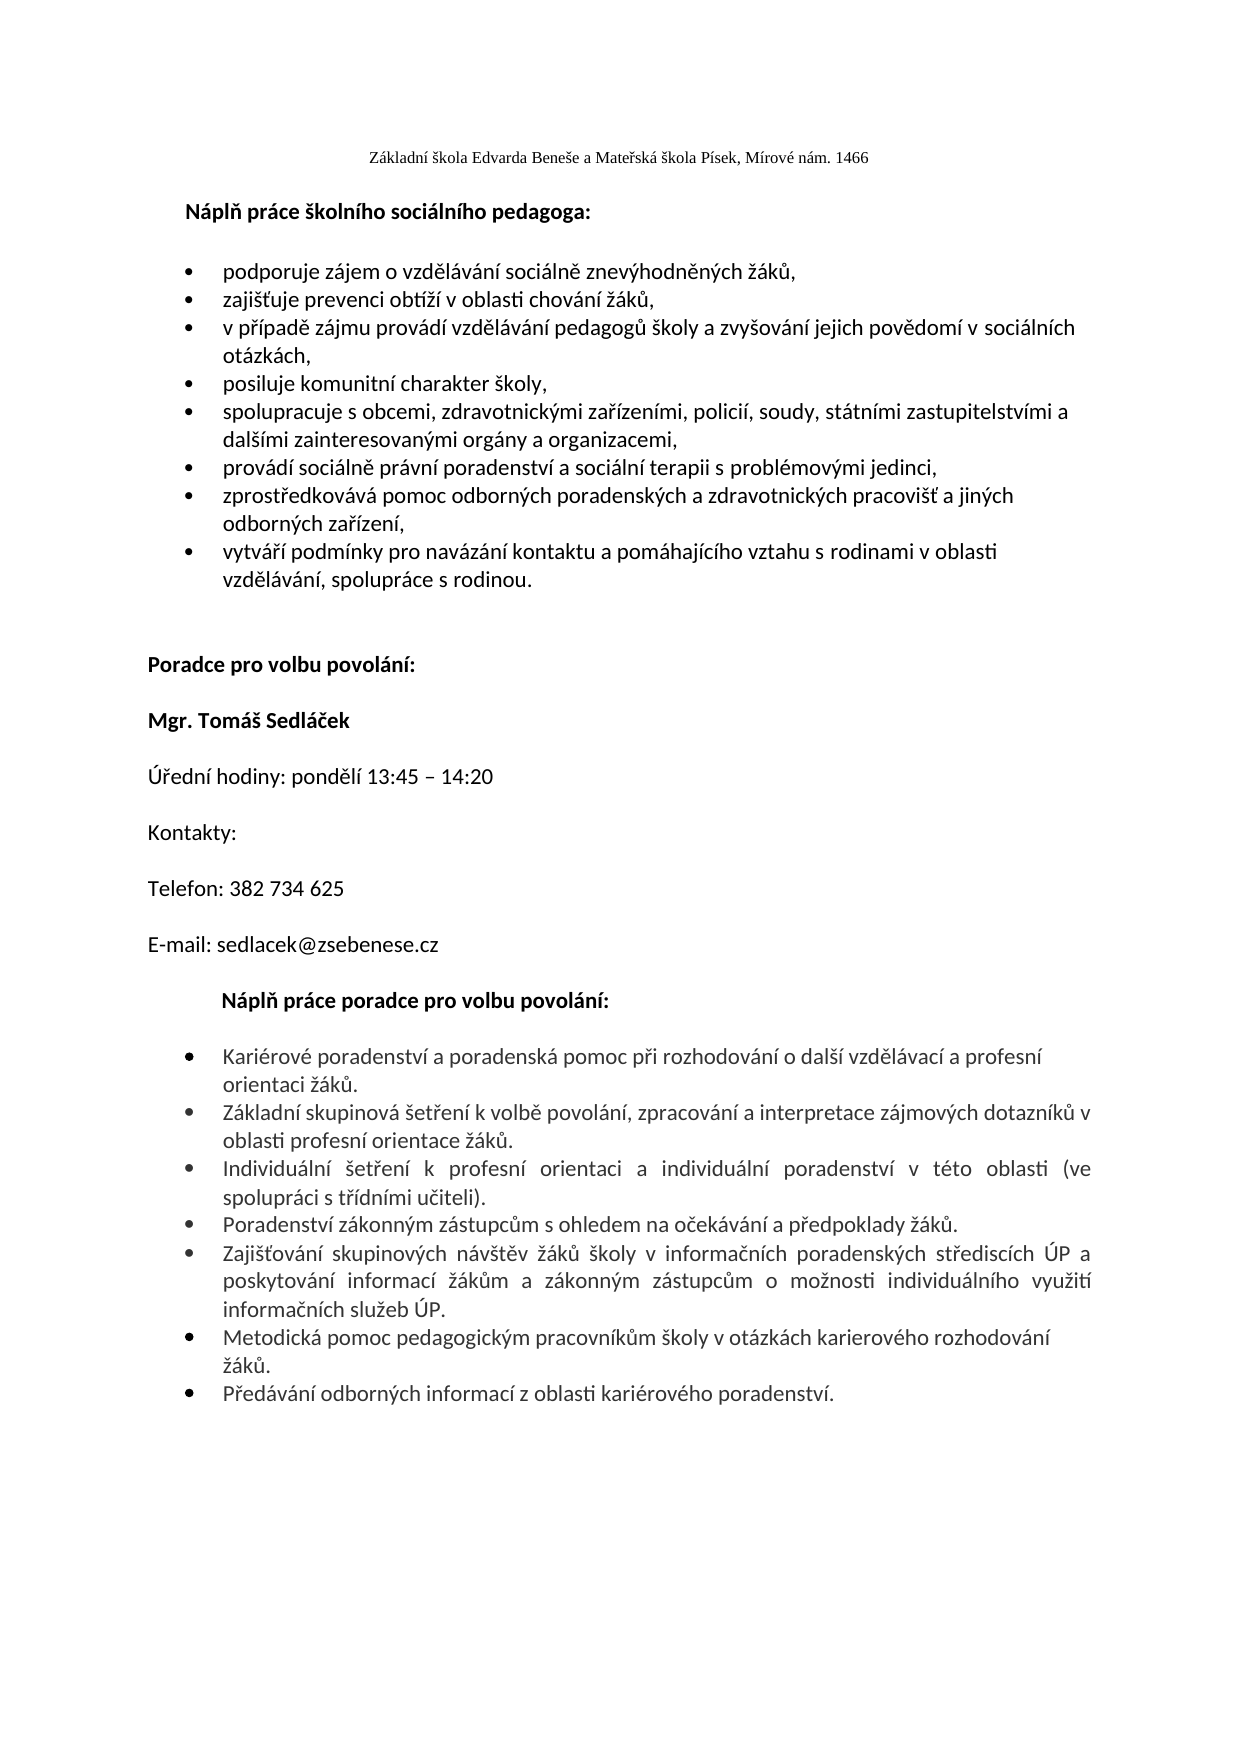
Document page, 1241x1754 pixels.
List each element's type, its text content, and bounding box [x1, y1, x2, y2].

text Poradce pro volbu povolání: [148, 650, 1093, 678]
list provádí sociálně právní poradenství a sociální terapii s problémovými jedinci, [185, 453, 1093, 481]
text Telefon: 382 734 625 [148, 874, 1093, 902]
text Náplň práce poradce pro volbu povolání: [148, 986, 1093, 1014]
text Náplň práce školního sociálního pedagoga: [185, 197, 1093, 225]
list Zajišťování skupinových návštěv žáků školy v informačních poradenských střediscích ÚP a poskytování informací žákům a zákonným zástupcům o možnosti individuálního využití informačních služeb ÚP. [185, 1239, 1093, 1323]
list Metodická pomoc pedagogickým pracovníkům školy v otázkách karierového rozhodování žáků. [185, 1323, 1093, 1379]
list zajišťuje prevenci obtíží v oblasti chování žáků, [185, 285, 1093, 313]
list Základní škola Edvarda Beneše a Mateřská škola Písek, Mírové nám. 1466 [296, 148, 1093, 167]
list posiluje komunitní charakter školy, [185, 369, 1093, 397]
text Mgr. Tomáš Sedláček [148, 706, 1093, 734]
list Kariérové poradenství a poradenská pomoc při rozhodování o další vzdělávací a profesní orientaci žáků. [185, 1042, 1093, 1098]
list Předávání odborných informací z oblasti kariérového poradenství. [185, 1379, 1093, 1407]
list zprostředkovává pomoc odborných poradenských a zdravotnických pracovišť a jiných odborných zařízení, [185, 481, 1093, 537]
list podporuje zájem o vzdělávání sociálně znevýhodněných žáků, [185, 257, 1093, 285]
list Základní skupinová šetření k volbě povolání, zpracování a interpretace zájmových dotazníků v oblasti profesní orientace žáků. [185, 1098, 1093, 1154]
list vytváří podmínky pro navázání kontaktu a pomáhajícího vztahu s rodinami v oblasti vzdělávání, spolupráce s rodinou. [185, 537, 1093, 593]
list Individuální šetření k profesní orientaci a individuální poradenství v této oblasti (ve spolupráci s třídními učiteli). [185, 1154, 1093, 1211]
list Poradenství zákonným zástupcům s ohledem na očekávání a předpoklady žáků. [185, 1211, 1093, 1239]
list v případě zájmu provádí vzdělávání pedagogů školy a zvyšování jejich povědomí v sociálních otázkách, [185, 313, 1093, 369]
list spolupracuje s obcemi, zdravotnickými zařízeními, policií, soudy, státními zastupitelstvími a dalšími zainteresovanými orgány a organizacemi, [185, 397, 1093, 453]
text Kontakty: [148, 818, 1093, 846]
text Úřední hodiny: pondělí 13:45 – 14:20 [148, 762, 1093, 790]
text E-mail: sedlacek@zsebenese.cz [148, 930, 1093, 958]
